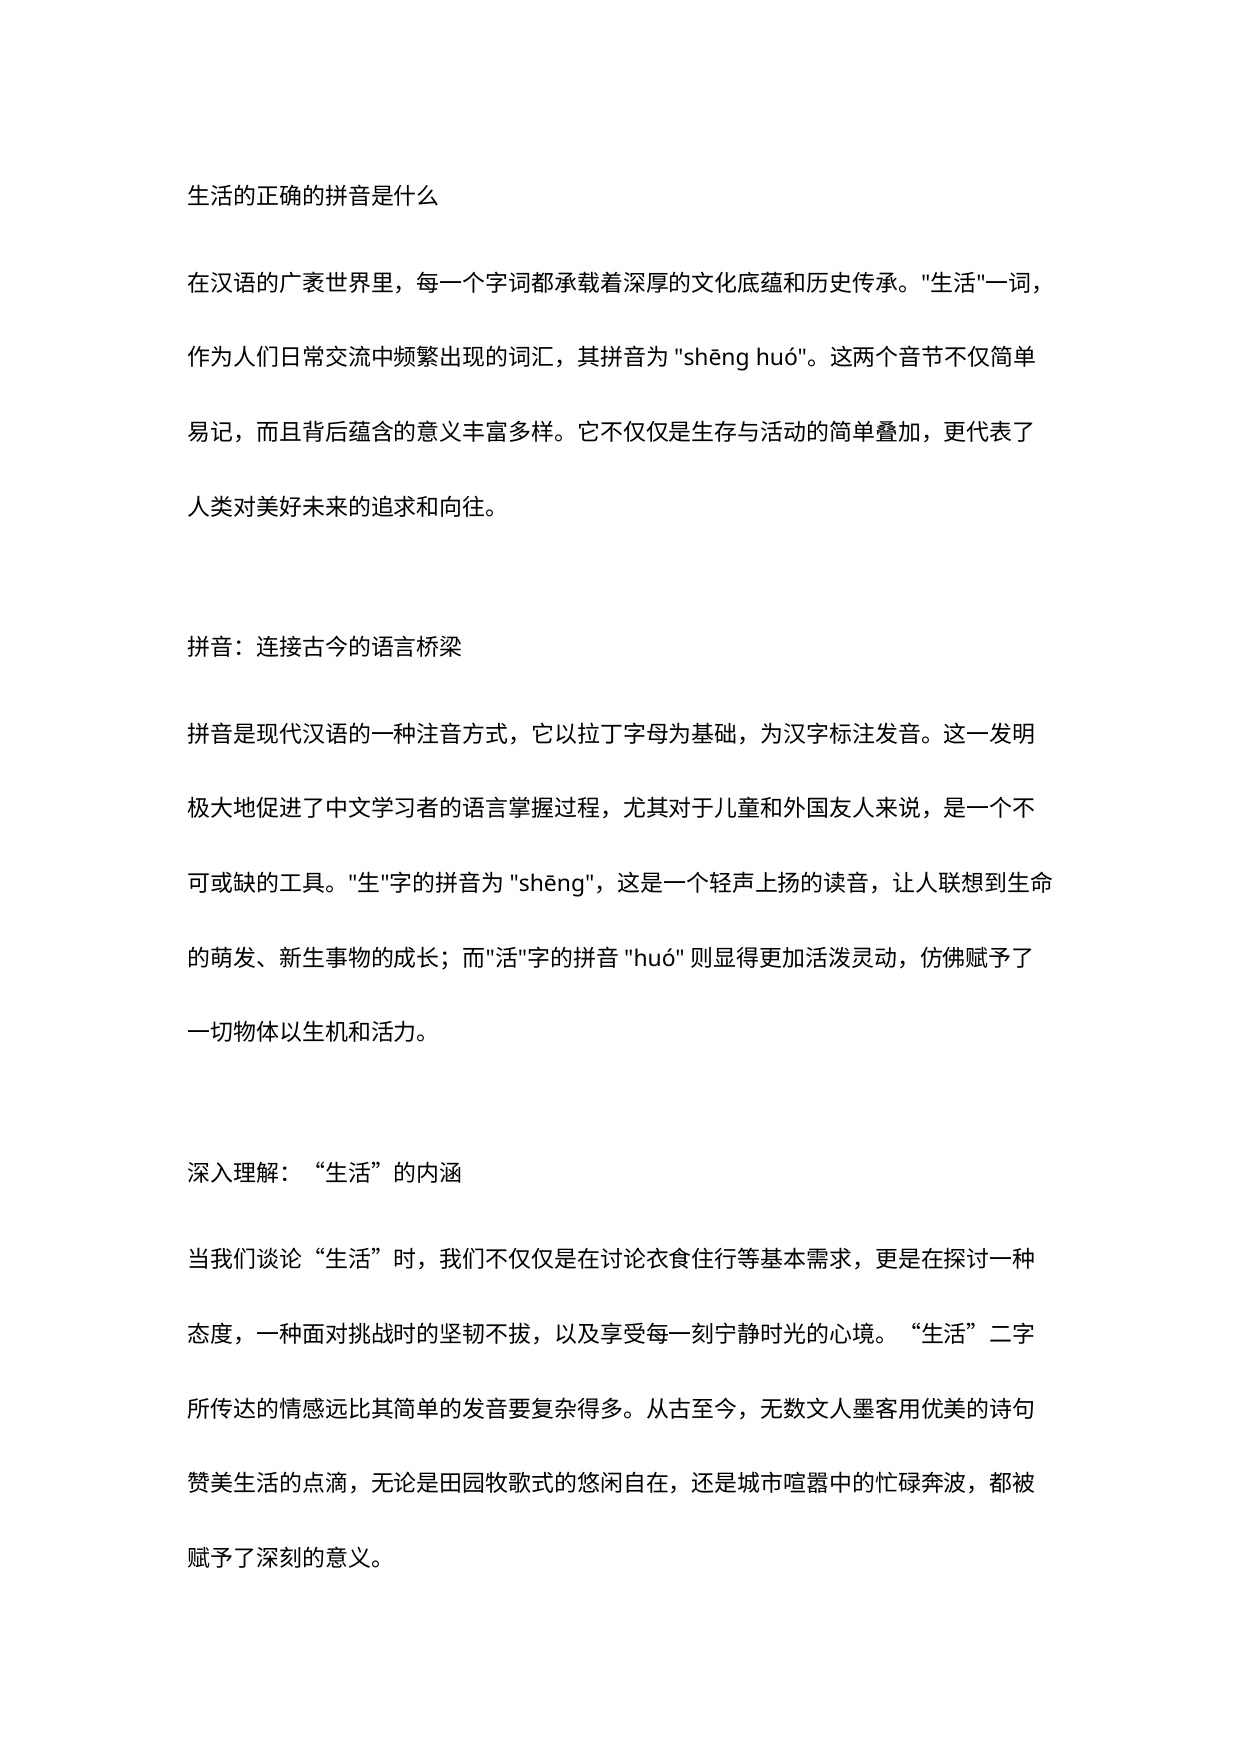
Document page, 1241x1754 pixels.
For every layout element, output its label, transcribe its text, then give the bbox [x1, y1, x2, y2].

text 拼音：连接古今的语言桥梁 [187, 613, 1053, 678]
text 深入理解：“生活”的内涵 [187, 1139, 1053, 1204]
text 生活的正确的拼音是什么 [187, 162, 1053, 227]
text 在汉语的广袤世界里，每一个字词都承载着深厚的文化底蕴和历史传承。"生活"一词，作为人们日常交流中频繁出现的词汇，其拼音为 "shēng huó"。这两个音节不仅简单易记，而且背后蕴含的意义丰富多样。它不仅仅是生存与活动的简单叠加，更代表了人类对美好未来的追求和向往。 [187, 248, 1053, 538]
text 当我们谈论“生活”时，我们不仅仅是在讨论衣食住行等基本需求，更是在探讨一种态度，一种面对挑战时的坚韧不拔，以及享受每一刻宁静时光的心境。“生活”二字所传达的情感远比其简单的发音要复杂得多。从古至今，无数文人墨客用优美的诗句赞美生活的点滴，无论是田园牧歌式的悠闲自在，还是城市喧嚣中的忙碌奔波，都被赋予了深刻的意义。 [187, 1225, 1053, 1589]
text 拼音是现代汉语的一种注音方式，它以拉丁字母为基础，为汉字标注发音。这一发明极大地促进了中文学习者的语言掌握过程，尤其对于儿童和外国友人来说，是一个不可或缺的工具。"生"字的拼音为 "shēng"，这是一个轻声上扬的读音，让人联想到生命的萌发、新生事物的成长；而"活"字的拼音 "huó" 则显得更加活泼灵动，仿佛赋予了一切物体以生机和活力。 [187, 699, 1053, 1063]
